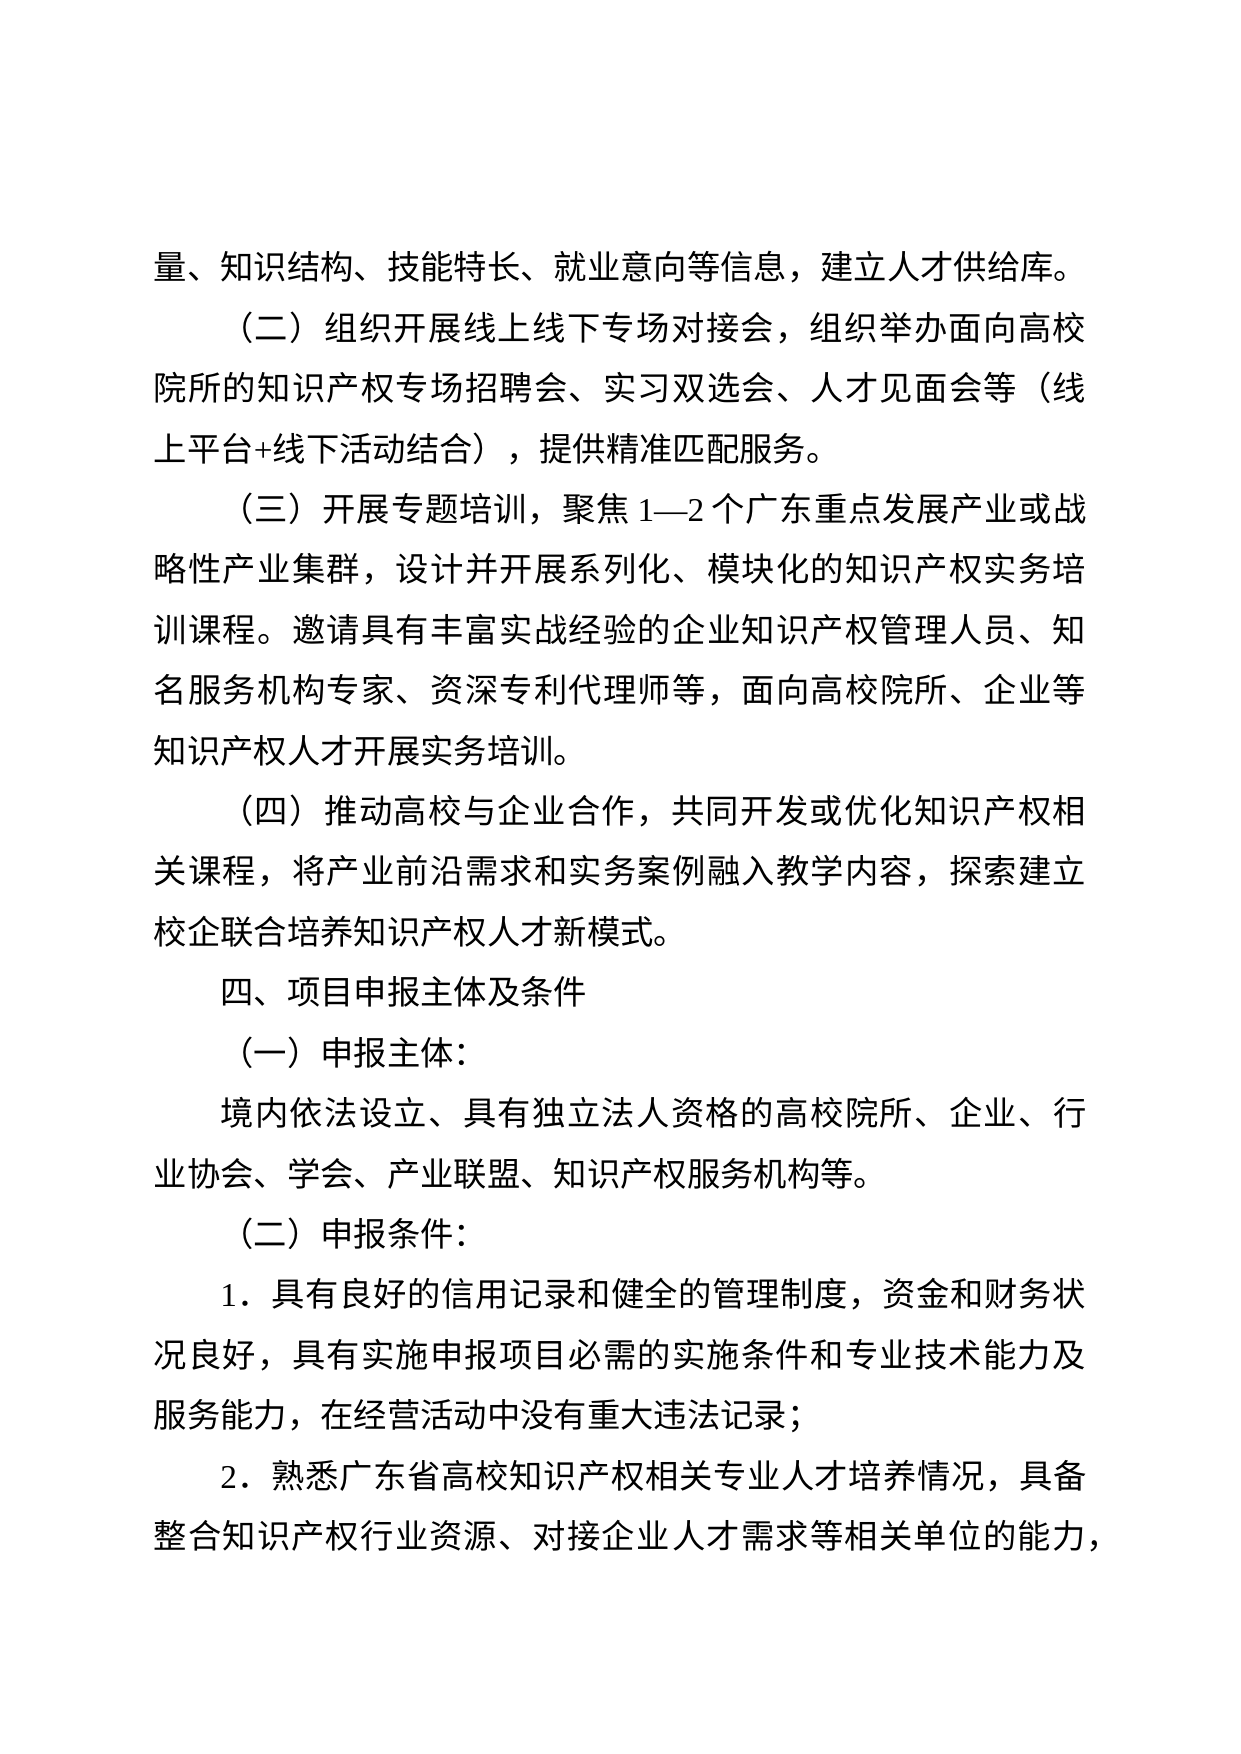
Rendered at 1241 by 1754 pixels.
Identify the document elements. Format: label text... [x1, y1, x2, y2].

text （四）推动高校与企业合作，共同开发或优化知识产权相关课程，将产业前沿需求和实务案例融入教学内容，探索建立校企联合培养知识产权人才新模式。 [153, 775, 1087, 956]
text （二）组织开展线上线下专场对接会，组织举办面向高校院所的知识产权专场招聘会、实习双选会、人才见面会等（线上平台+线下活动结合），提供精准匹配服务。 [153, 292, 1087, 473]
text 四、项目申报主体及条件 [153, 956, 1087, 1017]
text 1．具有良好的信用记录和健全的管理制度，资金和财务状况良好，具有实施申报项目必需的实施条件和专业技术能力及服务能力，在经营活动中没有重大违法记录； [153, 1258, 1087, 1440]
text （一）申报主体： [153, 1017, 1087, 1077]
text （三）开展专题培训，聚焦1—2个广东重点发展产业或战略性产业集群，设计并开展系列化、模块化的知识产权实务培训课程。邀请具有丰富实战经验的企业知识产权管理人员、知名服务机构专家、资深专利代理师等，面向高校院所、企业等知识产权人才开展实务培训。 [153, 473, 1087, 775]
text （二）申报条件： [153, 1198, 1087, 1258]
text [153, 231, 1087, 292]
text 境内依法设立、具有独立法人资格的高校院所、企业、行业协会、学会、产业联盟、知识产权服务机构等。 [153, 1077, 1087, 1198]
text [153, 1440, 1087, 1561]
